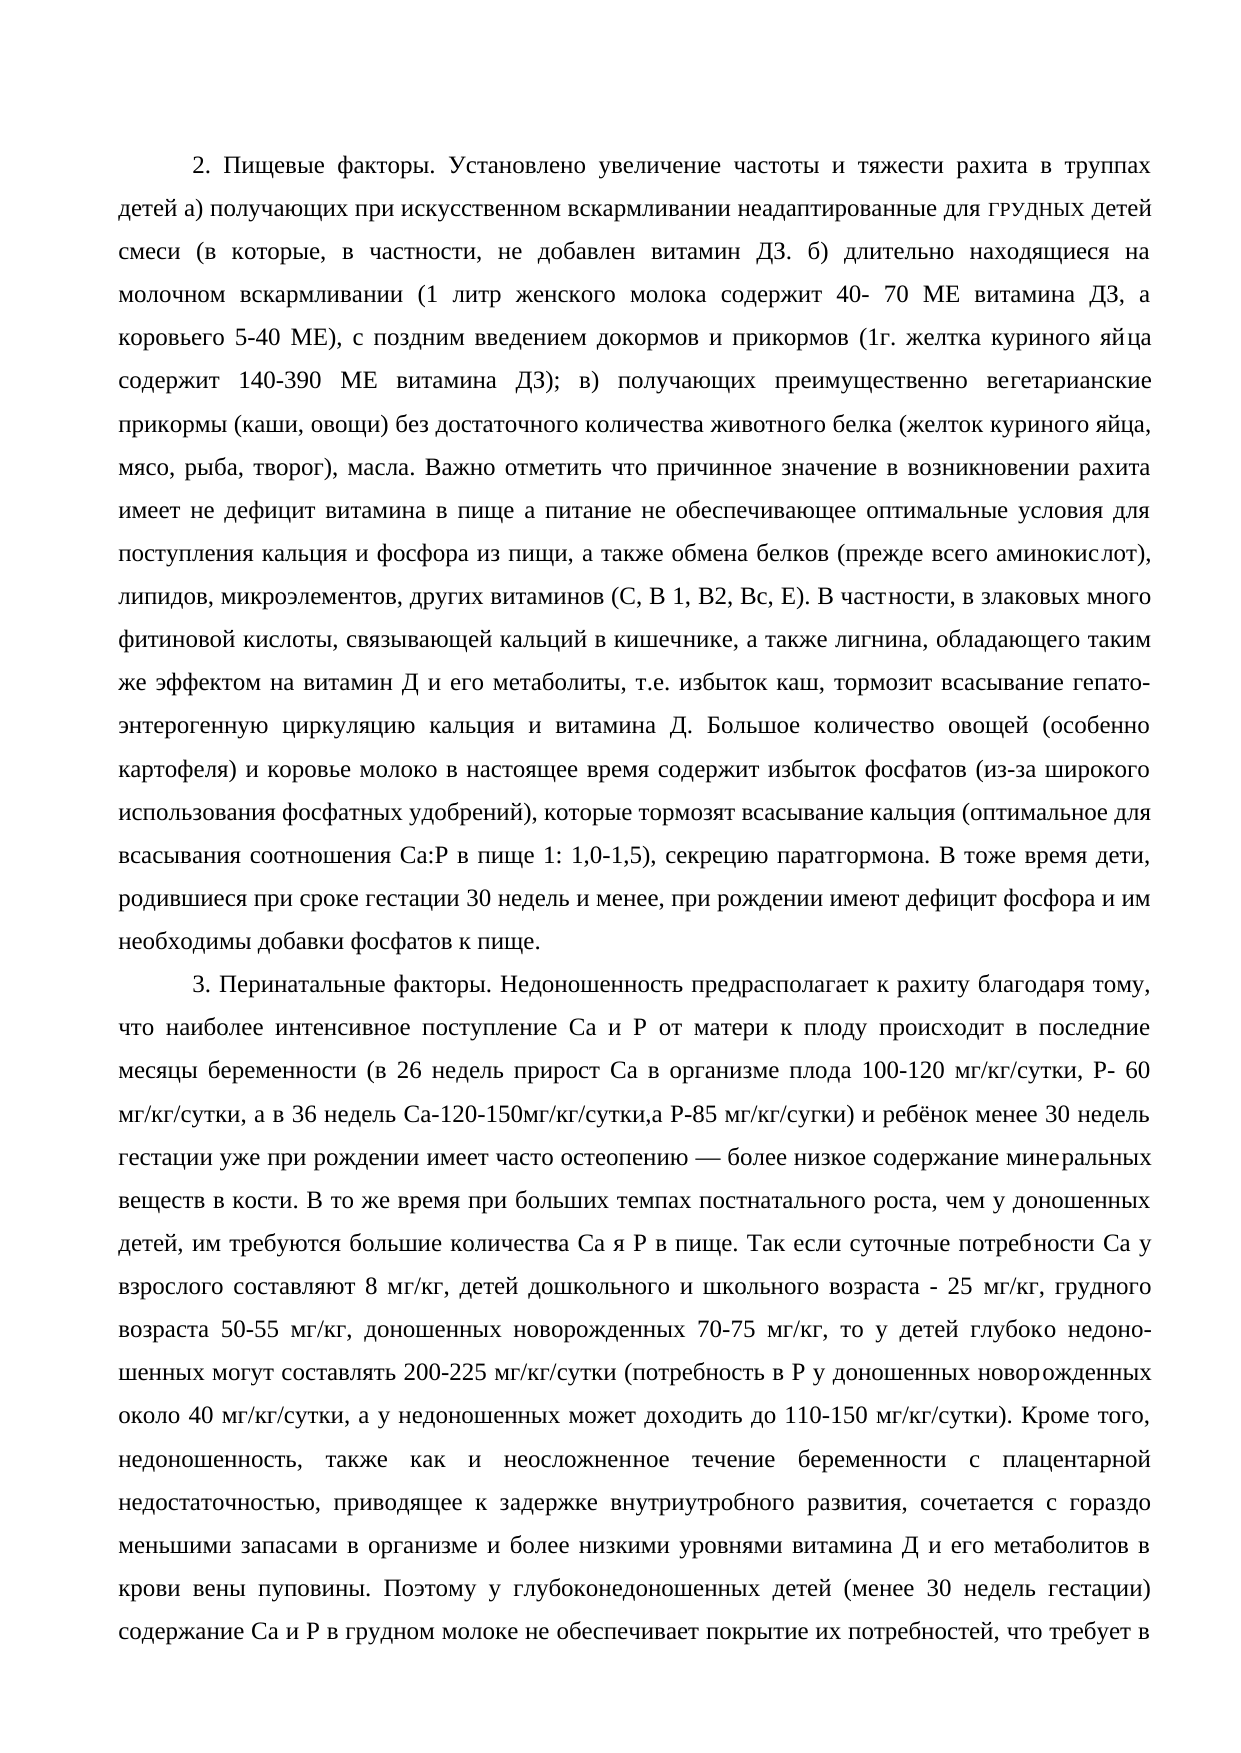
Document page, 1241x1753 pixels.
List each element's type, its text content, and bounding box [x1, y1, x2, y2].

text 2. Пищевые факторы. Установлено увеличение частоты и тяжести рахита в труппах детей а) получающих при искусственном вскармливании неадаптированные для грудных детей смеси (в которые, в частности, не добавлен витамин ДЗ. б) длительно находящиеся на молочном вскармливании ( женского молока содержит 40- 70 МЕ витамина ДЗ, а коровьего 5-40 МЕ), с поздним введением докормов и прикормов (1г. желтка куриного яйца содержит 140-390 МЕ витамина ДЗ); в) получающих преимущественно вегетарианские прикормы (каши, овощи) без достаточного количества животного белка (желток куриного яйца, мясо, рыба, творог), масла. Важно отметить что причинное значение в возникновении рахита имеет не дефицит витамина в пище а питание не обеспечивающее оптимальные условия для поступления кальция и фосфора из пищи, а также обмена белков (прежде всего аминокислот), липидов, микроэлементов, других витаминов (С, В 1, В2, Вс, Е). В частности, в злаковых много фитиновой кислоты, связывающей кальций в кишечнике, а также лигнина, обладающего таким же эффектом на витамин Д и его метаболиты, т.е. избыток каш, тормозит всасывание гепато-энтерогенную циркуляцию кальция и витамина Д. Большое количество овощей (особенно картофеля) и коровье молоко в настоящее время содержит избыток фосфатов (из-за широкого использования фосфатных удобрений), которые тормозят всасывание кальция (оптимальное для всасывания соотношения Са:Р в пище 1: 1,0-1,5), секрецию паратгормона. В тоже время дети, родившиеся при сроке гестации 30 недель и менее, при рождении имеют дефицит фосфора и им необходимы добавки фосфатов к пище. [118, 150, 1152, 955]
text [118, 969, 1152, 1645]
